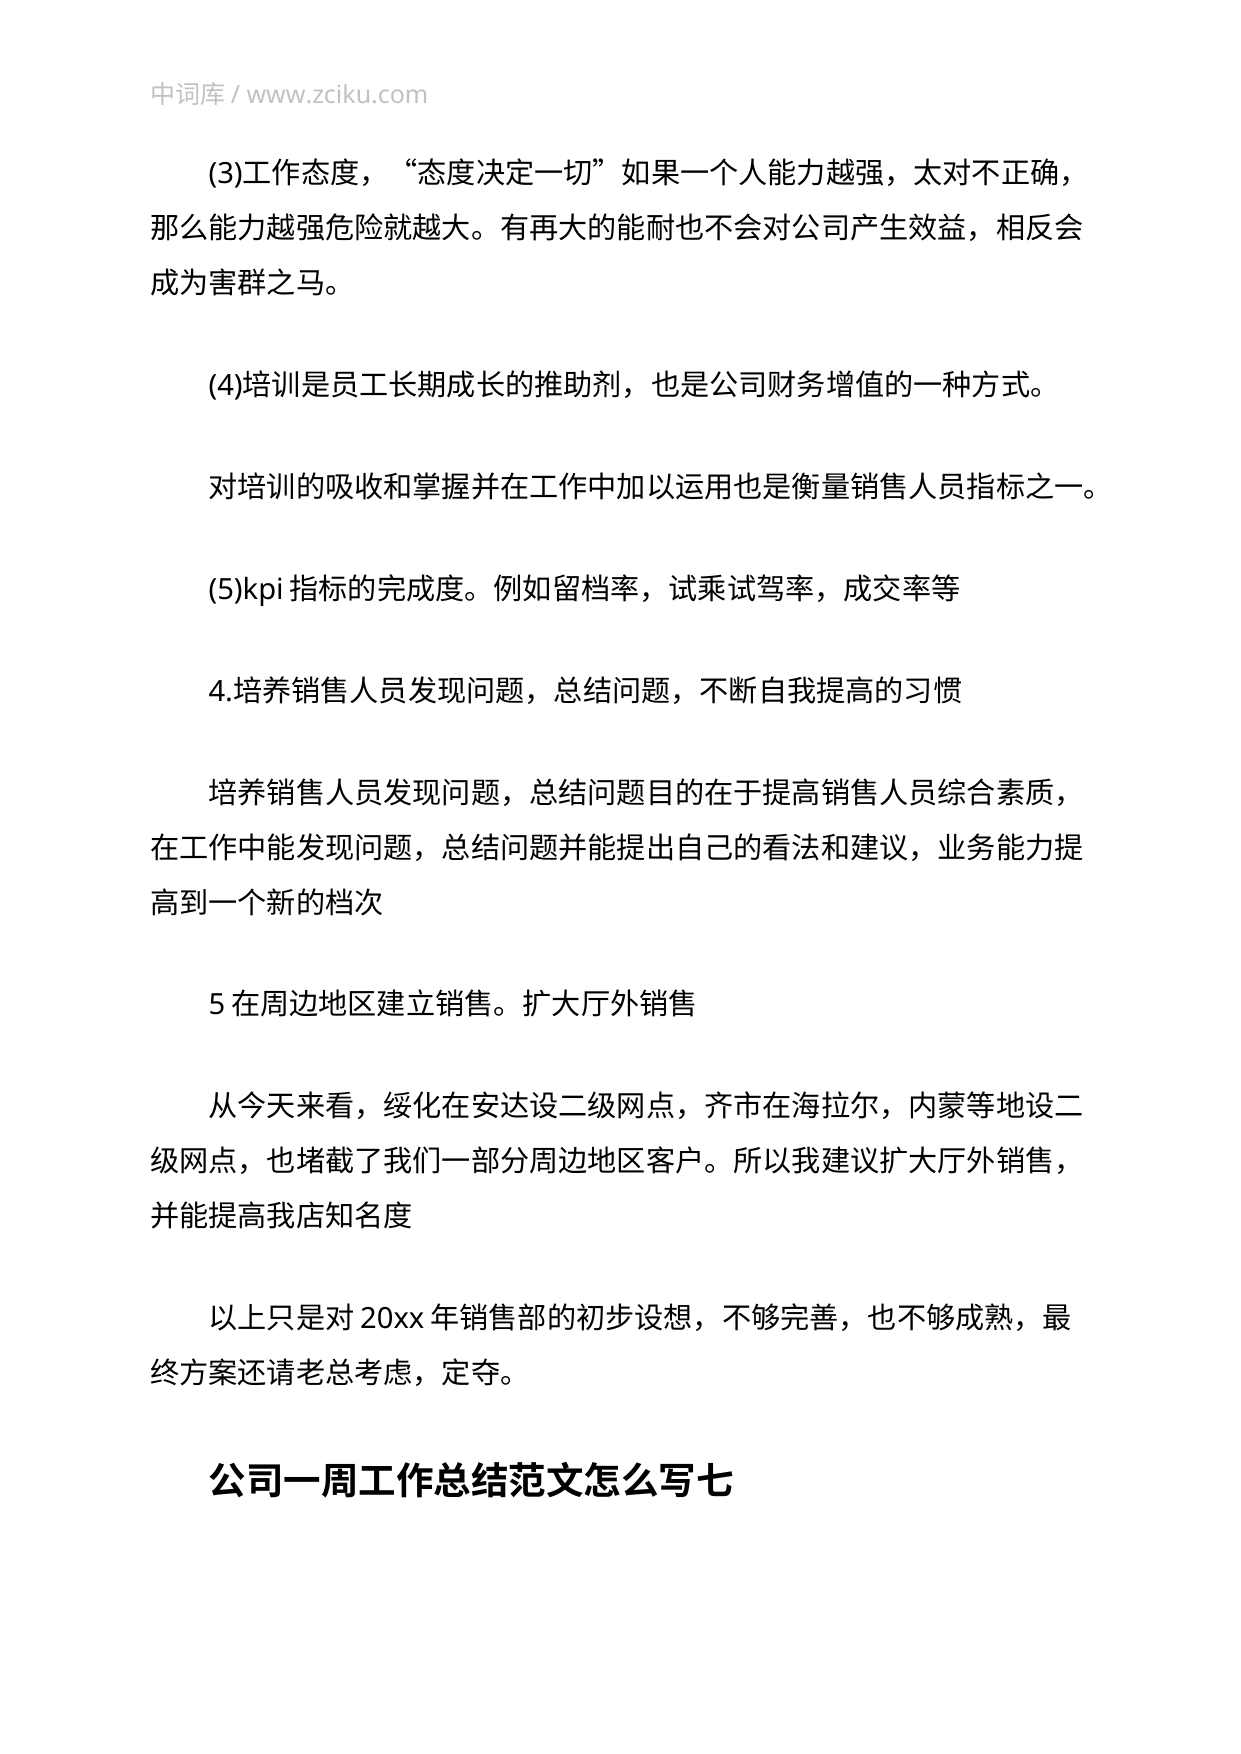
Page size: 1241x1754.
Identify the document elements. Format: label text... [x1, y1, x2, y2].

text 培养销售人员发现问题，总结问题目的在于提高销售人员综合素质，在工作中能发现问题，总结问题并能提出自己的看法和建议，业务能力提高到一个新的档次 [150, 769, 1090, 921]
text 4.培养销售人员发现问题，总结问题，不断自我提高的习惯 [150, 667, 1090, 710]
text 从今天来看，绥化在安达设二级网点，齐市在海拉尔，内蒙等地设二级网点，也堵截了我们一部分周边地区客户。所以我建议扩大厅外销售，并能提高我店知名度 [150, 1083, 1090, 1235]
text (3)工作态度，“态度决定一切”如果一个人能力越强，太对不正确，那么能力越强危险就越大。有再大的能耐也不会对公司产生效益，相反会成为害群之马。 [150, 150, 1090, 302]
text 对培训的吸收和掌握并在工作中加以运用也是衡量销售人员指标之一。 [150, 464, 1090, 506]
text 5在周边地区建立销售。扩大厅外销售 [150, 981, 1090, 1023]
text 以上只是对20xx年销售部的初步设想，不够完善，也不够成熟，最终方案还请老总考虑，定夺。 [150, 1294, 1090, 1392]
text (4)培训是员工长期成长的推助剂，也是公司财务增值的一种方式。 [150, 362, 1090, 404]
text 公司一周工作总结范文怎么写七 [150, 1451, 1090, 1506]
text (5)kpi指标的完成度。例如留档率，试乘试驾率，成交率等 [150, 565, 1090, 608]
